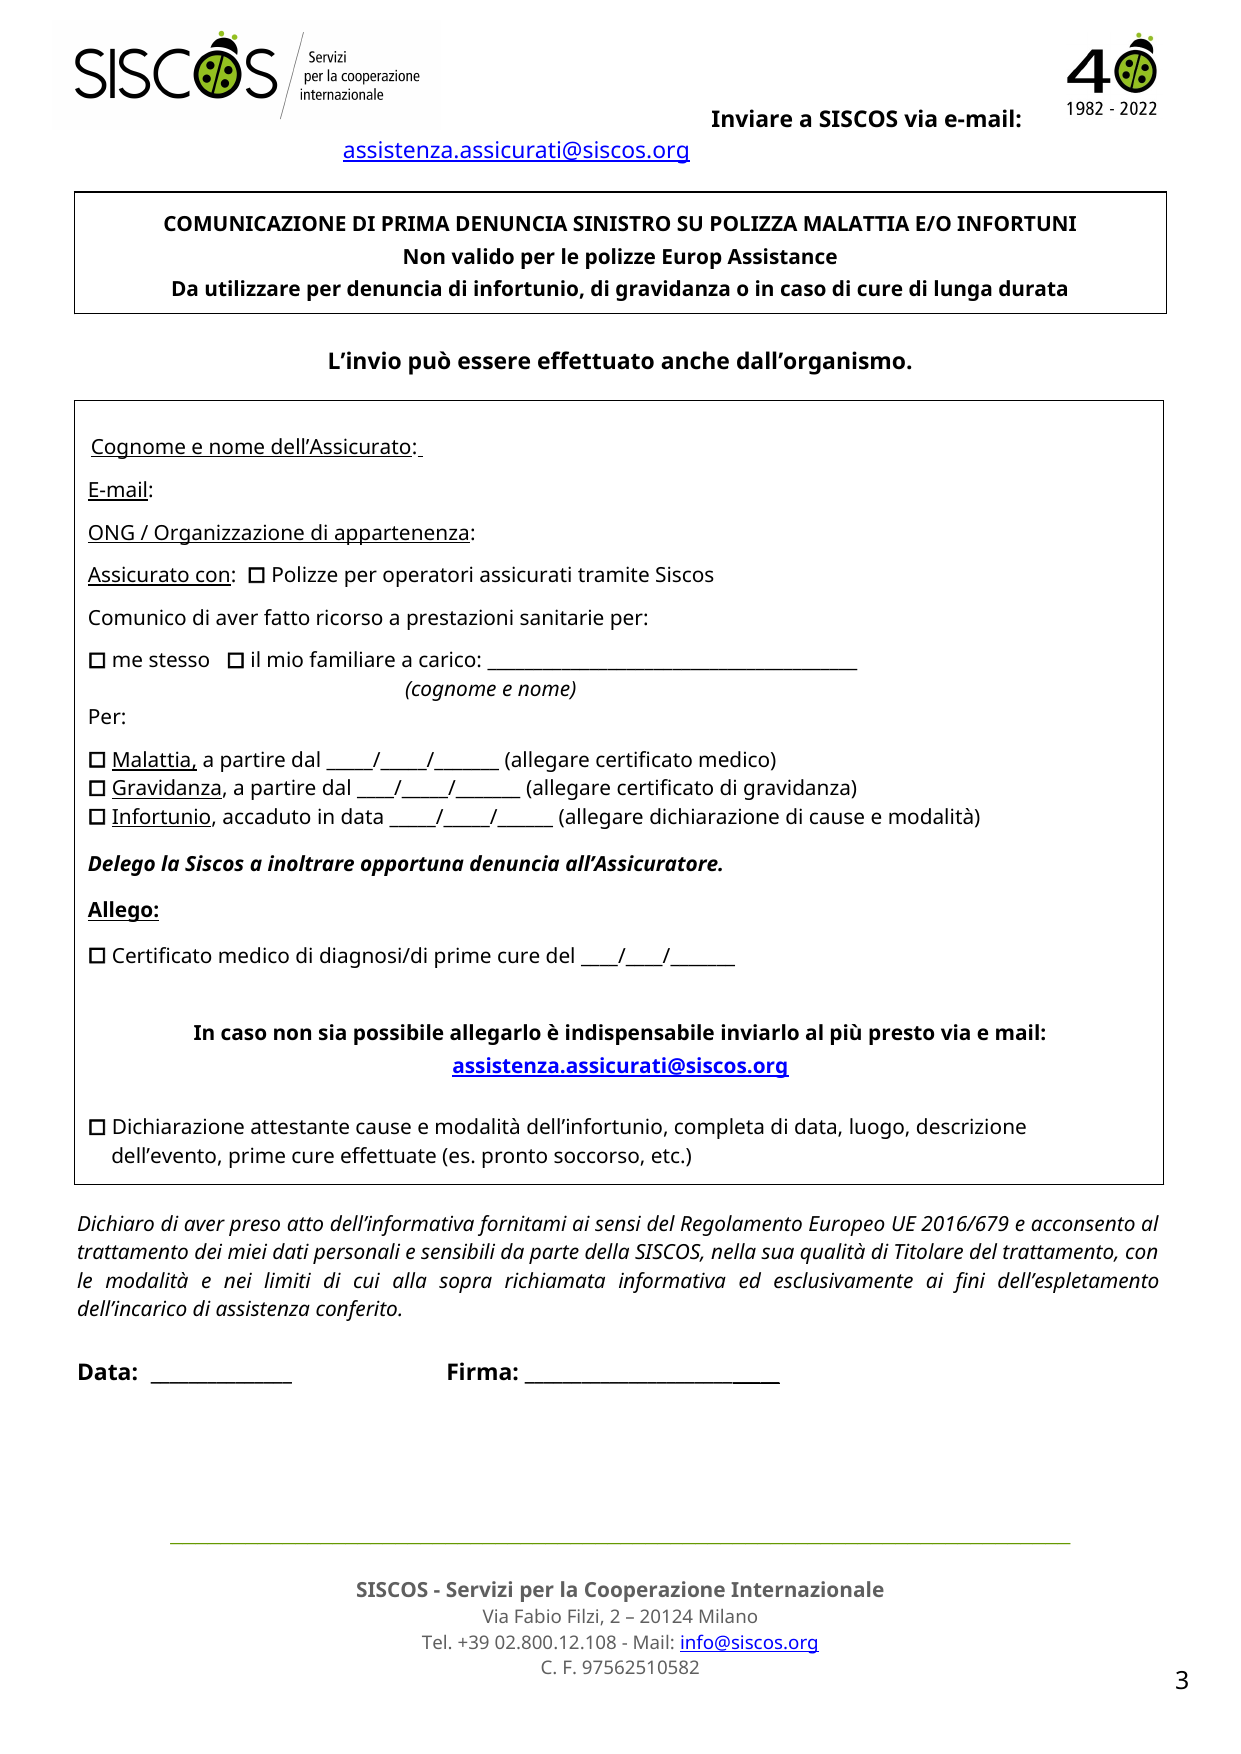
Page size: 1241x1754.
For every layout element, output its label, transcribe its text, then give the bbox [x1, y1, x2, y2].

text ONG / Organizzazione di appartenenza: [75, 514, 1163, 546]
text E-mail: [75, 472, 1163, 503]
text Per: [77, 702, 1163, 731]
text Malattia, a partire dal _____/_____/_______ (allegare certificato medico) [75, 742, 1163, 773]
picture [52, 20, 442, 130]
text L’invio può essere effettuato anche dall’organismo. [77, 345, 1163, 376]
picture [1065, 32, 1163, 103]
text Dichiarazione attestante cause e modalità dell’infortunio, completa di data, luogo, descrizione [75, 1109, 1163, 1138]
text me stesso il mio familiare a carico: ________________________________________ (cognome e nome) [75, 642, 1163, 702]
text Non valido per le polizze Europ Assistance [75, 224, 1166, 257]
text Infortunio, accaduto in data _____/_____/______ (allegare dichiarazione di cause e modalità) [77, 802, 1163, 830]
text Certificato medico di diagnosi/di prime cure del ____/____/_______ [75, 938, 1163, 1002]
text In caso non sia possibile allegarlo è indispensabile inviarlo al più presto via e mail: assistenza.assicurati@siscos.org [75, 1015, 1163, 1079]
text Assicurato con: Polizze per operatori assicurati tramite Siscos [75, 557, 1163, 589]
text Gravidanza, a partire dal ____/_____/_______ (allegare certificato di gravidanza) [77, 773, 1163, 802]
text Dichiaro di aver preso atto dell’informativa fornitami ai sensi del Regolamento Europeo UE 2016/679 e acconsento al trattamento dei miei dati personali e sensibili da parte della SISCOS, nella sua qualità di Titolare del trattamento, con le modalità e nei limiti di cui alla sopra richiamata informativa ed esclusivamente ai fini dell’espletamento dell’incarico di assistenza conferito. [77, 1209, 1163, 1323]
text Data: _______________ Firma: ___________________________ [77, 1356, 1163, 1387]
text Delego la Siscos a inoltrare opportuna denuncia all’Assicuratore. [77, 849, 1163, 877]
text dell’evento, prime cure effettuate (es. pronto soccorso, etc.) [75, 1138, 1163, 1184]
text Inviare a SISCOS via e-mail: assistenza.assicurati@siscos.org [328, 103, 1163, 165]
text COMUNICAZIONE DI PRIMA DENUNCIA SINISTRO SU POLIZZA MALATTIA E/O INFORTUNI [75, 193, 1166, 224]
text Da utilizzare per denuncia di infortunio, di gravidanza o in caso di cure di lunga durata [75, 257, 1166, 313]
text Cognome e nome dell’Assicurato: [77, 432, 1163, 460]
text Comunico di aver fatto ricorso a prestazioni sanitarie per: [75, 600, 1163, 631]
text Allego: [77, 896, 1163, 924]
